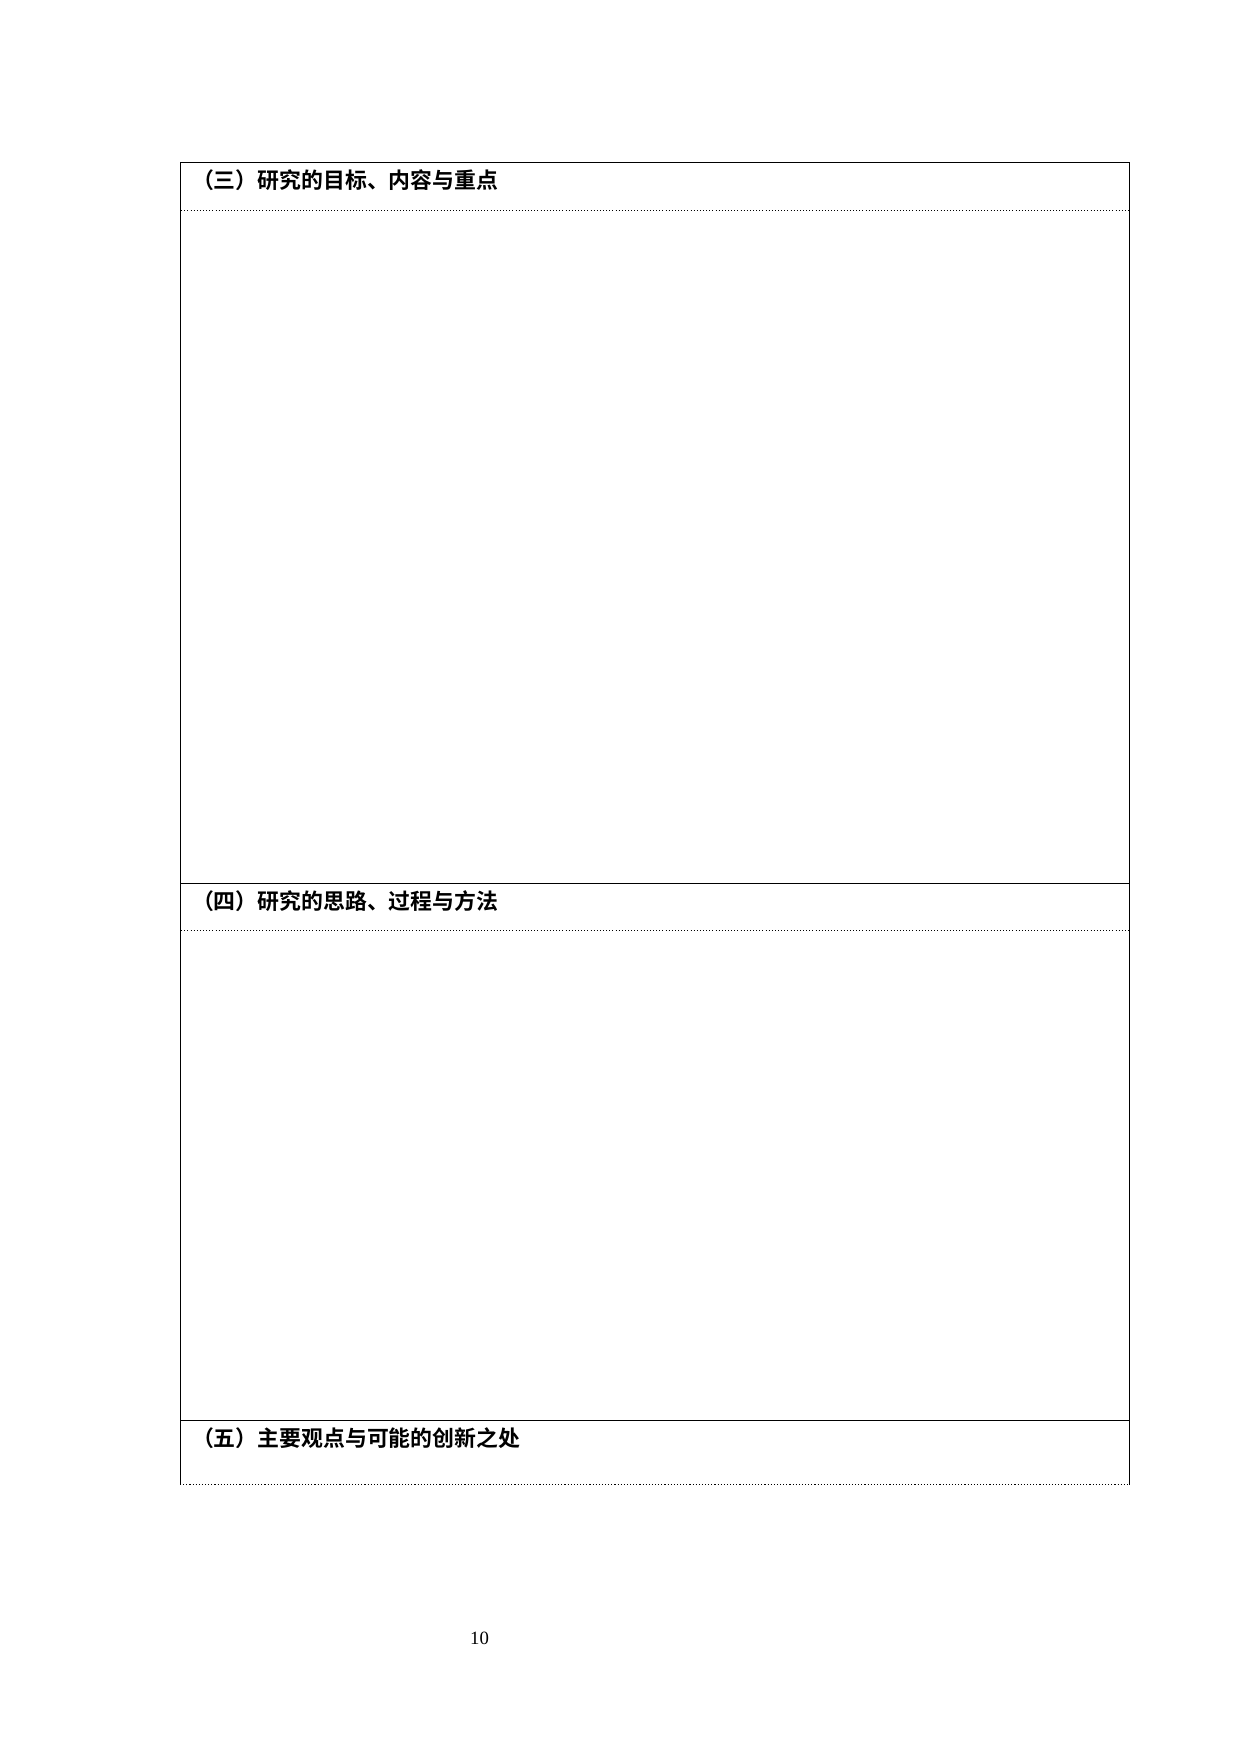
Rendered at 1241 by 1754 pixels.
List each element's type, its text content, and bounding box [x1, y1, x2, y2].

table_cell （四）研究的思路、过程与方法 [181, 884, 1129, 930]
table_cell （五）主要观点与可能的创新之处 [181, 1421, 1129, 1483]
table_cell （三）研究的目标、内容与重点 [181, 163, 1129, 210]
table_cell [181, 210, 1129, 882]
table_cell [181, 930, 1129, 1420]
